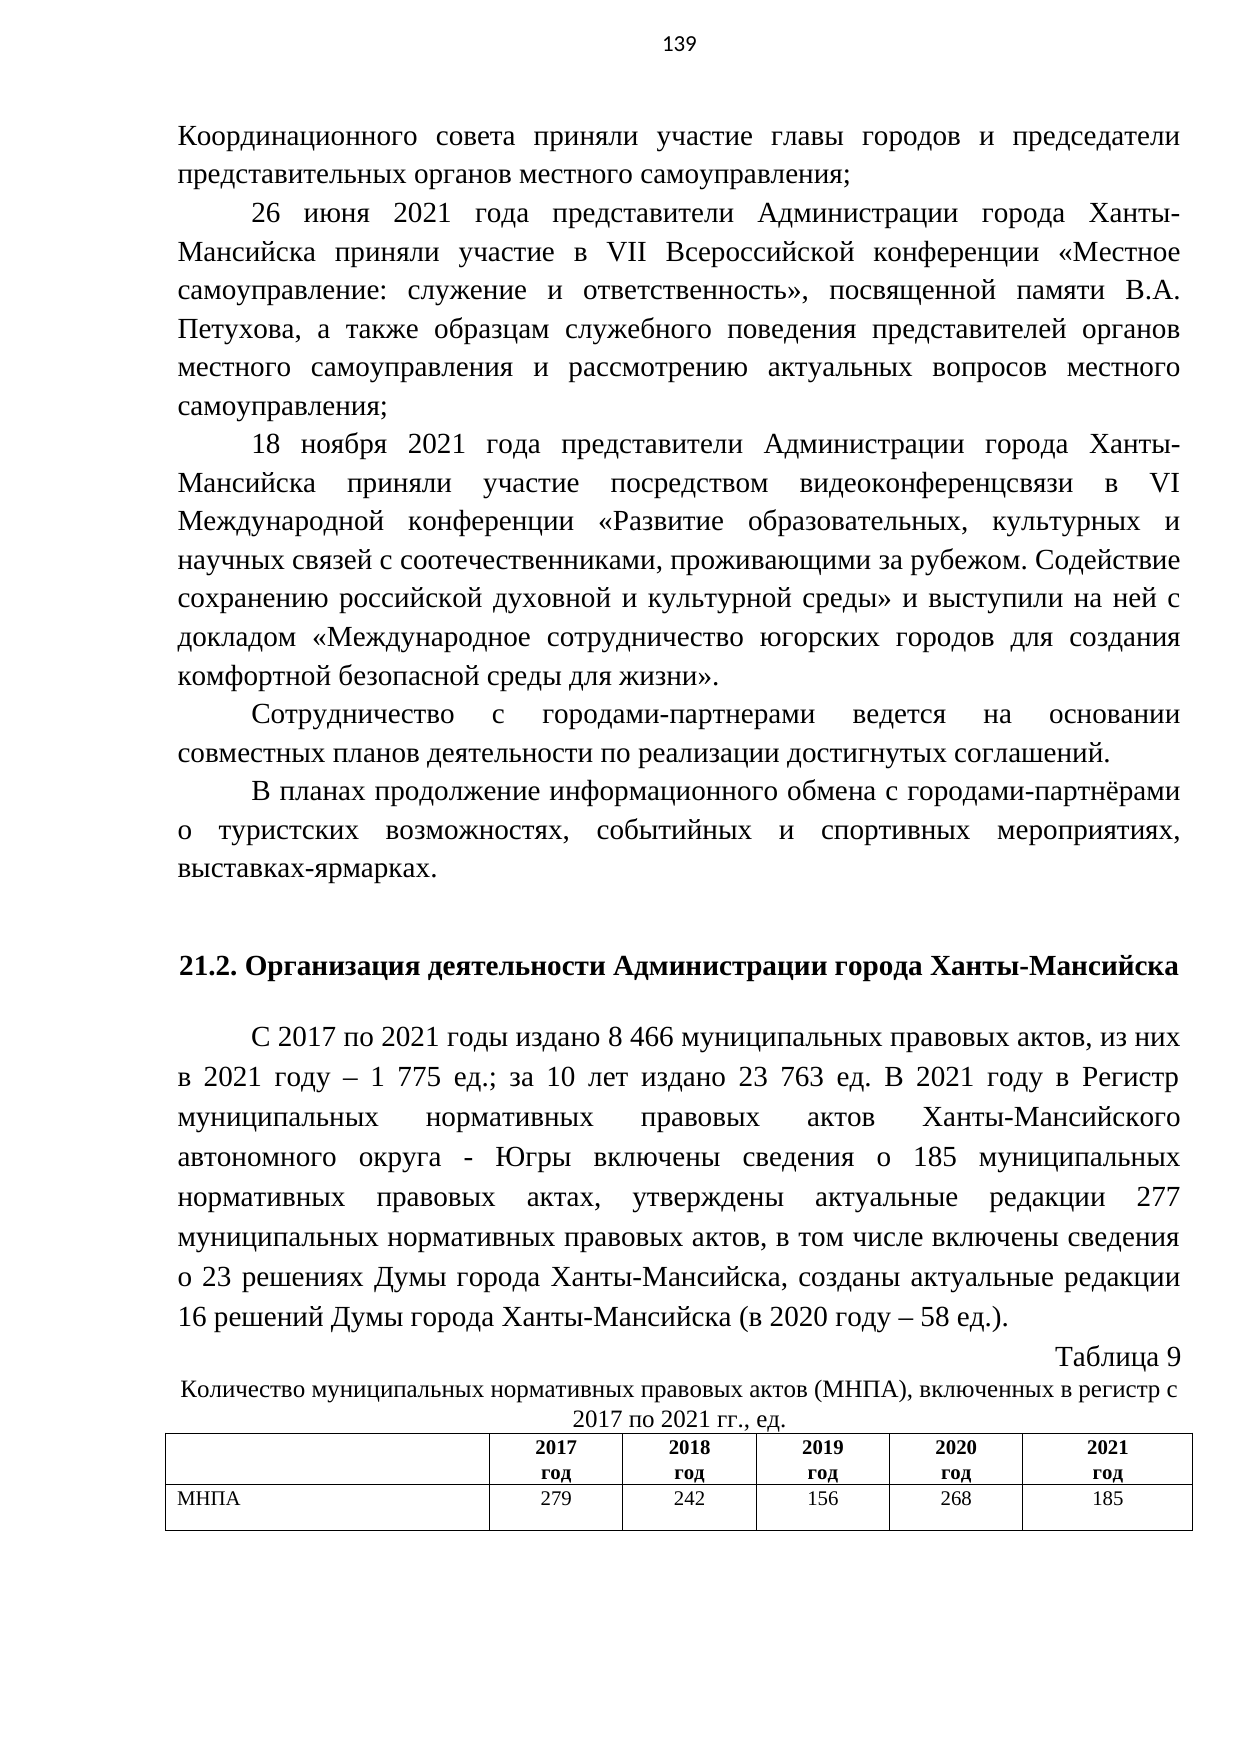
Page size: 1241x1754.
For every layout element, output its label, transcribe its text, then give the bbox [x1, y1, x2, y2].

table_cell 279 [490, 1485, 622, 1530]
text В планах продолжение информационного обмена с городами-партнёрами о туристских возможностях, событийных и спортивных мероприятиях, выставках-ярмарках. [177, 773, 1181, 884]
subtitle 21.2. Организация деятельности Администрации города Ханты-Мансийска [177, 948, 1181, 982]
text Таблица 9 [177, 1338, 1181, 1373]
table_header 2018 год [623, 1434, 756, 1484]
text Сотрудничество с городами-партнерами ведется на основании совместных планов деятельности по реализации достигнутых соглашений. [177, 696, 1181, 768]
text С 2017 по 2021 годы издано 8 466 муниципальных правовых актов, из них в 2021 году – 1 775 ед.; за 10 лет издано 23 763 ед. В 2021 году в Регистр муниципальных нормативных правовых актов Ханты-Мансийского автономного округа - Югры включены сведения о 185 муниципальных нормативных правовых актах, утверждены актуальные редакции 277 муниципальных нормативных правовых актов, в том числе включены сведения о 23 решениях Думы города Ханты-Мансийска, созданы актуальные редакции 16 решений Думы города Ханты-Мансийска (в 2020 году – 58 ед.). [177, 1018, 1181, 1333]
table_cell 268 [890, 1485, 1022, 1530]
text 18 ноября 2021 года представители Администрации города Ханты-Мансийска приняли участие посредством видеоконференцсвязи в VI Международной конференции «Развитие образовательных, культурных и научных связей с соотечественниками, проживающими за рубежом. Содействие сохранению российской духовной и культурной среды» и выступили на ней с докладом «Международное сотрудничество югорских городов для создания комфортной безопасной среды для жизни». [177, 426, 1181, 691]
table_header 2019 год [757, 1434, 889, 1484]
table_cell МНПА [166, 1485, 489, 1530]
table_header [166, 1434, 489, 1484]
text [177, 118, 1181, 190]
table_cell 156 [757, 1485, 889, 1530]
table_header 2021 год [1023, 1434, 1192, 1484]
text 26 июня 2021 года представители Администрации города Ханты-Мансийска приняли участие в VII Всероссийской конференции «Местное самоуправление: служение и ответственность», посвященной памяти В.А. Петухова, а также образцам служебного поведения представителей органов местного самоуправления и рассмотрению актуальных вопросов местного самоуправления; [177, 195, 1181, 421]
table_header 2020 год [890, 1434, 1022, 1484]
table_header 2017 год [490, 1434, 622, 1484]
table_cell 185 [1023, 1485, 1192, 1530]
text Количество муниципальных нормативных правовых актов (МНПА), включенных в регистр с 2017 по 2021 гг., ед. [177, 1373, 1181, 1433]
table_cell 242 [623, 1485, 756, 1530]
